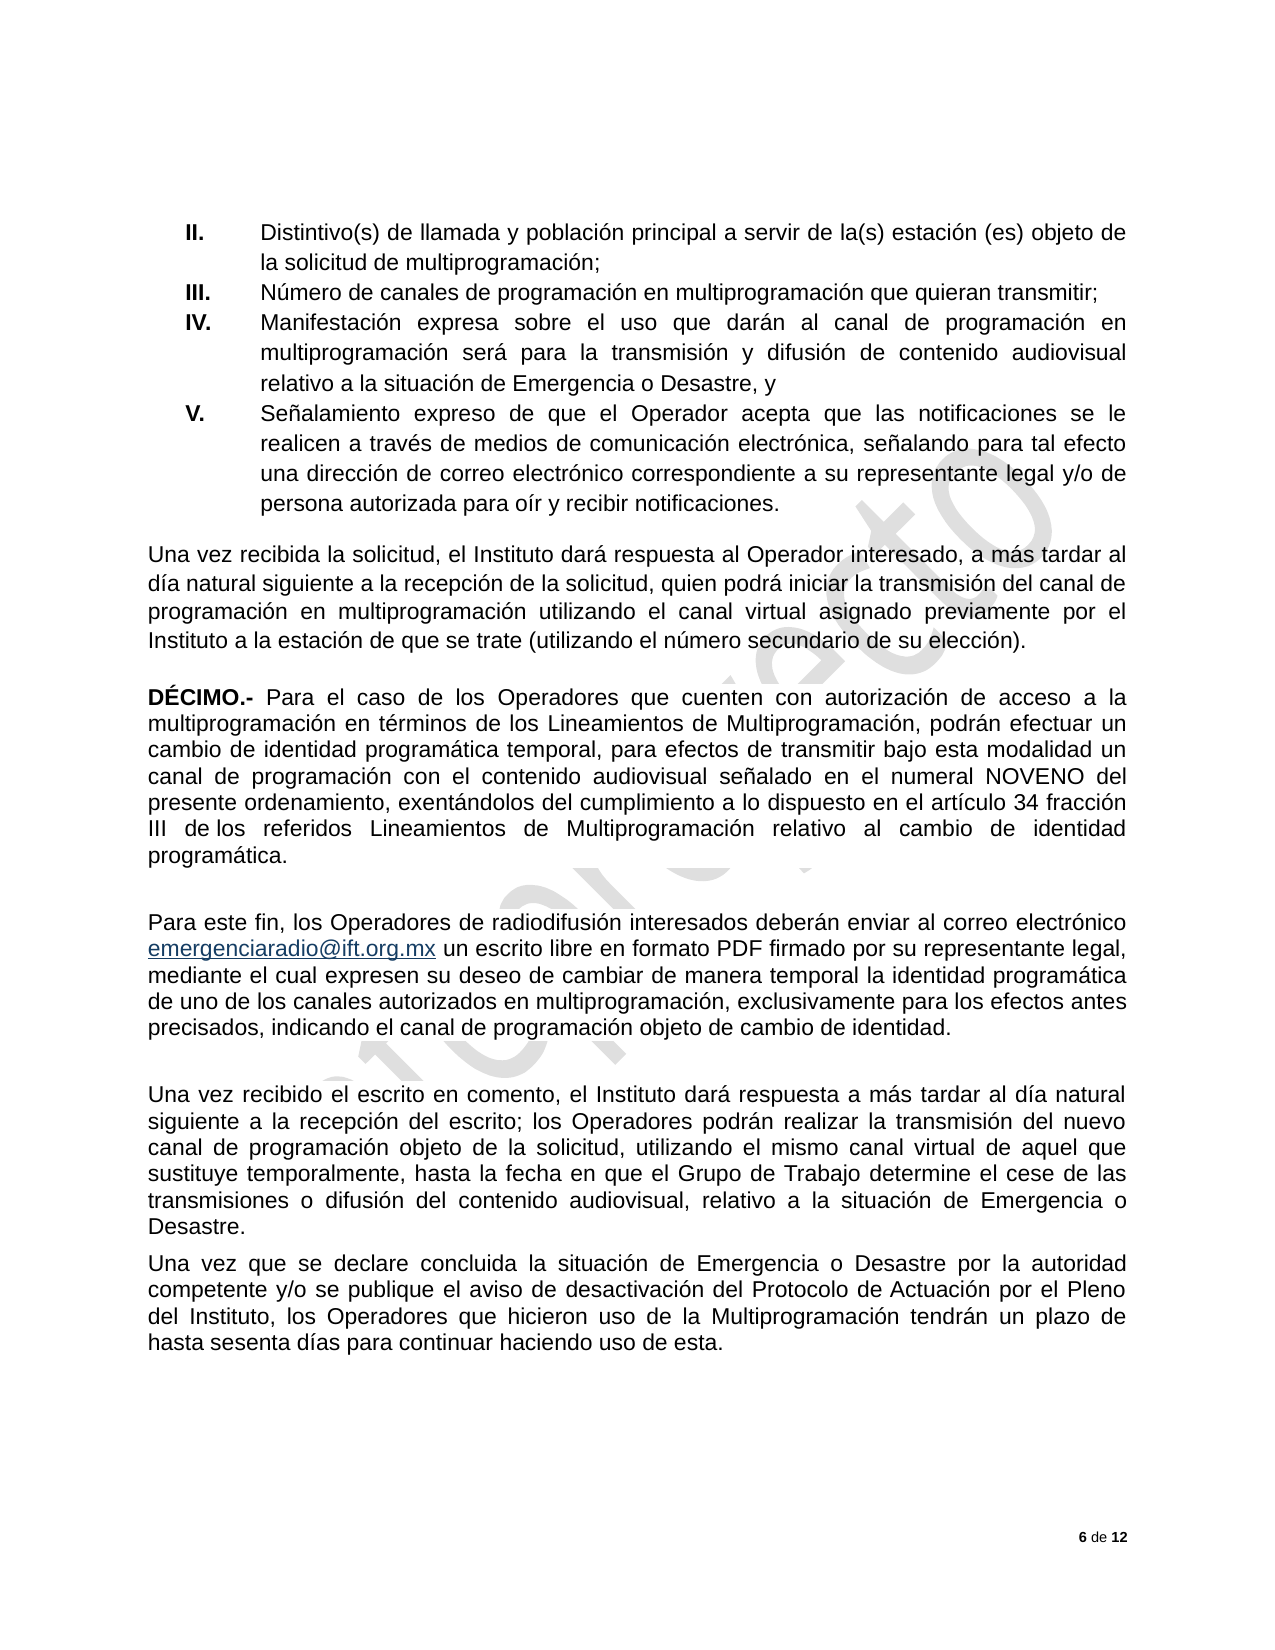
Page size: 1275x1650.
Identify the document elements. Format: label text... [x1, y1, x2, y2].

text Una vez recibido el escrito en comento, el Instituto dará respuesta a más tardar al día natural siguiente a la recepción del escrito; los Operadores podrán realizar la transmisión del nuevo canal de programación objeto de la solicitud, utilizando el mismo canal virtual de aquel que sustituye temporalmente, hasta la fecha en que el Grupo de Trabajo determine el cese de las transmisiones o difusión del contenido audiovisual, relativo a la situación de Emergencia o Desastre. [148, 1081, 1127, 1239]
list Manifestación expresa sobre el uso que darán al canal de programación en multiprogramación será para la transmisión y difusión de contenido audiovisual relativo a la situación de Emergencia o Desastre, y [185, 309, 1127, 396]
text Para este fin, los Operadores de radiodifusión interesados deberán enviar al correo electrónico emergenciaradio@ift.org.mx un escrito libre en formato PDF firmado por su representante legal, mediante el cual expresen su deseo de cambiar de manera temporal la identidad programática de uno de los canales autorizados en multiprogramación, exclusivamente para los efectos antes precisados, indicando el canal de programación objeto de cambio de identidad. [148, 909, 1127, 1041]
text Una vez que se declare concluida la situación de Emergencia o Desastre por la autoridad competente y/o se publique el aviso de desactivación del Protocolo de Actuación por el Pleno del Instituto, los Operadores que hicieron uso de la Multiprogramación tendrán un plazo de hasta sesenta días para continuar haciendo uso de esta. [148, 1250, 1127, 1355]
list Número de canales de programación en multiprogramación que quieran transmitir; [185, 279, 1127, 305]
text Una vez recibida la solicitud, el Instituto dará respuesta al Operador interesado, a más tardar al día natural siguiente a la recepción de la solicitud, quien podrá iniciar la transmisión del canal de programación en multiprogramación utilizando el canal virtual asignado previamente por el Instituto a la estación de que se trate (utilizando el número secundario de su elección). [148, 541, 1127, 653]
text DÉCIMO.- Para el caso de los Operadores que cuenten con autorización de acceso a la multiprogramación en términos de los Lineamientos de Multiprogramación, podrán efectuar un cambio de identidad programática temporal, para efectos de transmitir bajo esta modalidad un canal de programación con el contenido audiovisual señalado en el numeral NOVENO del presente ordenamiento, exentándolos del cumplimiento a lo dispuesto en el artículo 34 fracción III de los referidos Lineamientos de Multiprogramación relativo al cambio de identidad programática. [148, 684, 1127, 868]
list Distintivo(s) de llamada y población principal a servir de la(s) estación (es) objeto de la solicitud de multiprogramación; [185, 218, 1127, 275]
list Señalamiento expreso de que el Operador acepta que las notificaciones se le realicen a través de medios de comunicación electrónica, señalando para tal efecto una dirección de correo electrónico correspondiente a su representante legal y/o de persona autorizada para oír y recibir notificaciones. [185, 400, 1127, 517]
